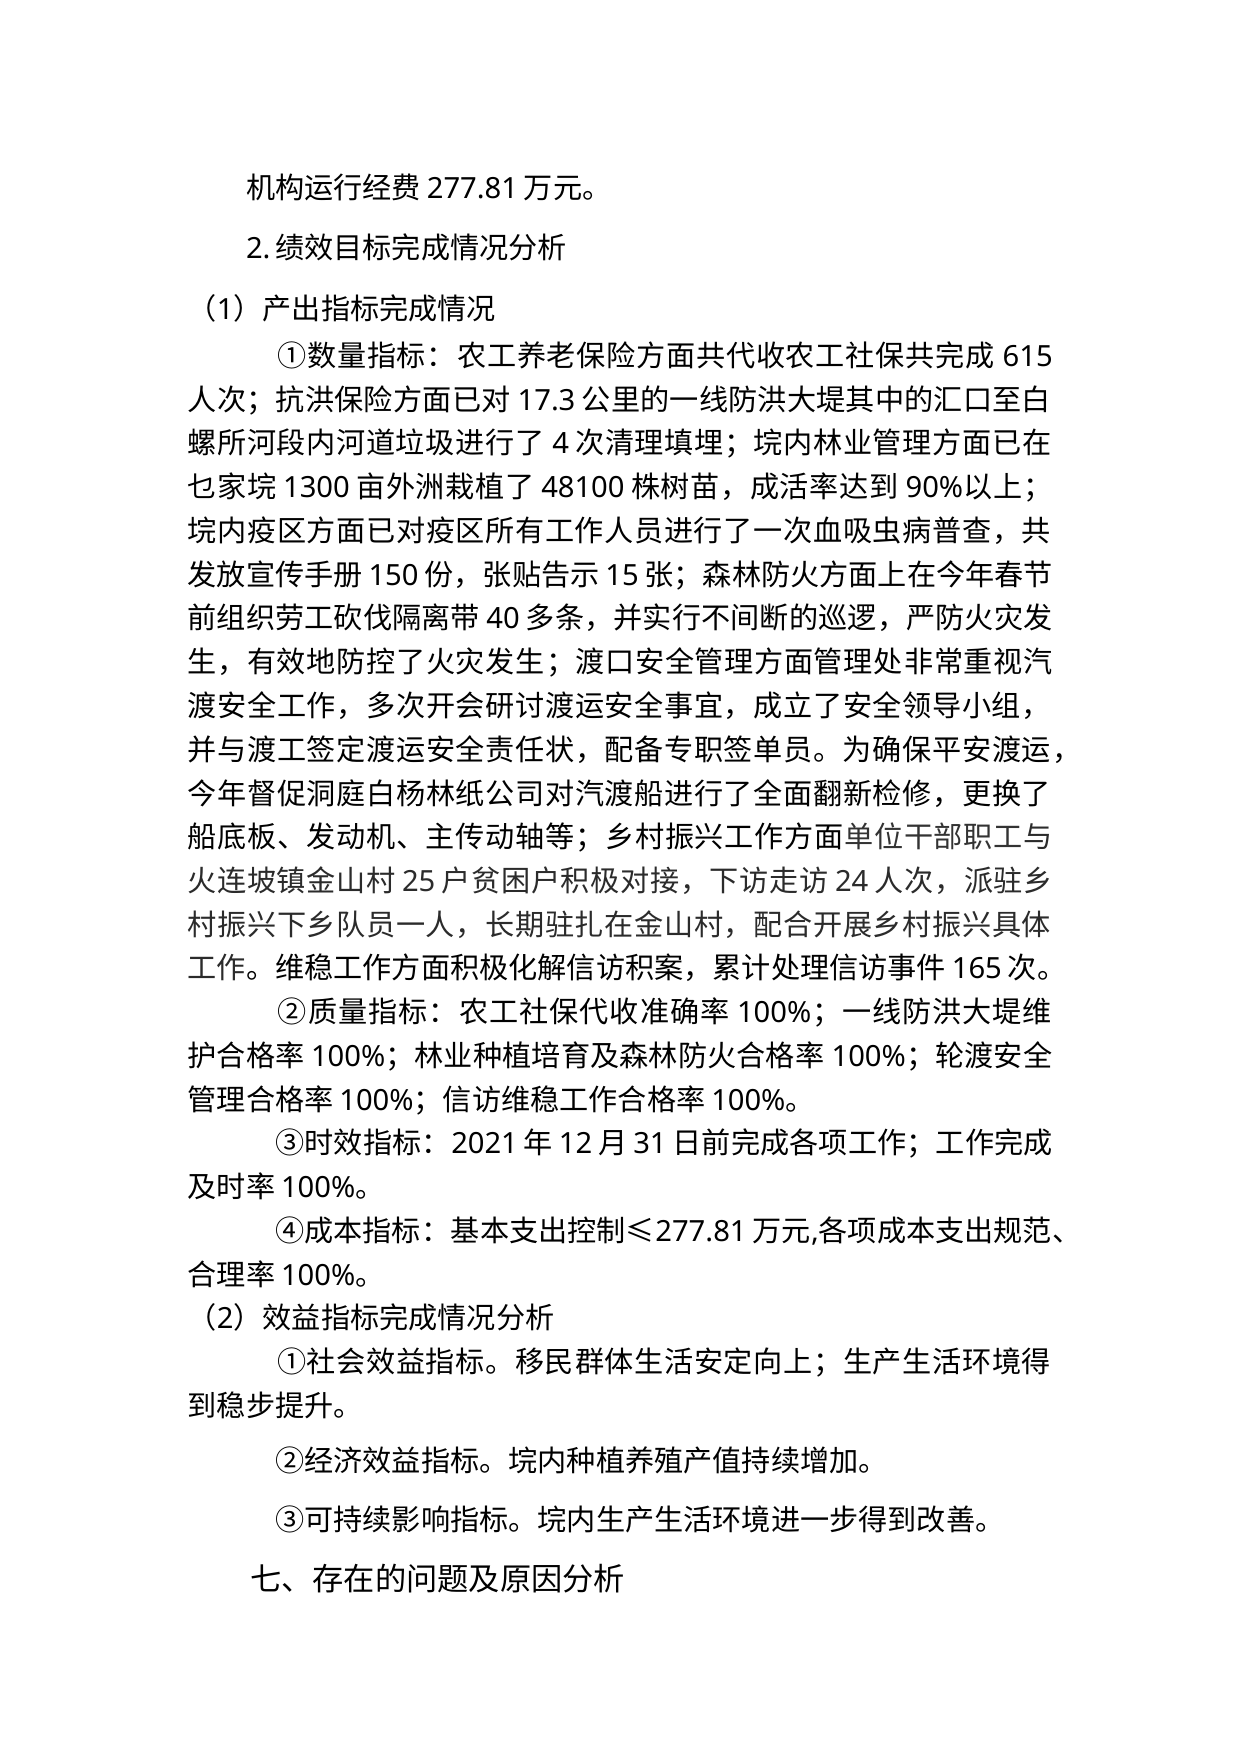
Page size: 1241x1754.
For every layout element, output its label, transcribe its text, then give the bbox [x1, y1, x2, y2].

list ①社会效益指标。移民群体生活安定向上；生产生活环境得到稳步提升。 [187, 1337, 1053, 1425]
text 机构运行经费277.81万元。 [187, 150, 1053, 210]
list ②经济效益指标。垸内种植养殖产值持续增加。 [187, 1425, 1053, 1483]
list 绩效目标完成情况分析 [187, 210, 1053, 271]
text 七、存在的问题及原因分析 [187, 1542, 1053, 1602]
list ④成本指标：基本支出控制≤277.81万元,各项成本支出规范、合理率100%。 [187, 1206, 1053, 1294]
list 产出指标完成情况 [187, 271, 1053, 331]
list ①数量指标：农工养老保险方面共代收农工社保共完成615人次；抗洪保险方面已对17.3公里的一线防洪大堤其中的汇口至白螺所河段内河道垃圾进行了4次清理填埋；垸内林业管理方面已在乜家垸1300亩外洲栽植了48100株树苗，成活率达到90%以上；垸内疫区方面已对疫区所有工作人员进行了一次血吸虫病普查，共发放宣传手册150份，张贴告示15张；森林防火方面上在今年春节前组织劳工砍伐隔离带40多条，并实行不间断的巡逻，严防火灾发生，有效地防控了火灾发生；渡口安全管理方面管理处非常重视汽渡安全工作，多次开会研讨渡运安全事宜，成立了安全领导小组，并与渡工签定渡运安全责任状，配备专职签单员。为确保平安渡运，今年督促洞庭白杨林纸公司对汽渡船进行了全面翻新检修，更换了船底板、发动机、主传动轴等；乡村振兴工作方面单位干部职工与火连坡镇金山村25户贫困户积极对接，下访走访24人次，派驻乡村振兴下乡队员一人，长期驻扎在金山村，配合开展乡村振兴具体工作。维稳工作方面积极化解信访积案，累计处理信访事件165次。 [187, 331, 1053, 987]
list 效益指标完成情况分析 [187, 1294, 1053, 1337]
list ②质量指标：农工社保代收准确率100%；一线防洪大堤维护合格率100%；林业种植培育及森林防火合格率100%；轮渡安全管理合格率100%；信访维稳工作合格率100%。 [187, 987, 1053, 1119]
list ③时效指标：2021年12月31日前完成各项工作；工作完成及时率100%。 [187, 1119, 1053, 1206]
list ③可持续影响指标。垸内生产生活环境进一步得到改善。 [187, 1483, 1053, 1542]
